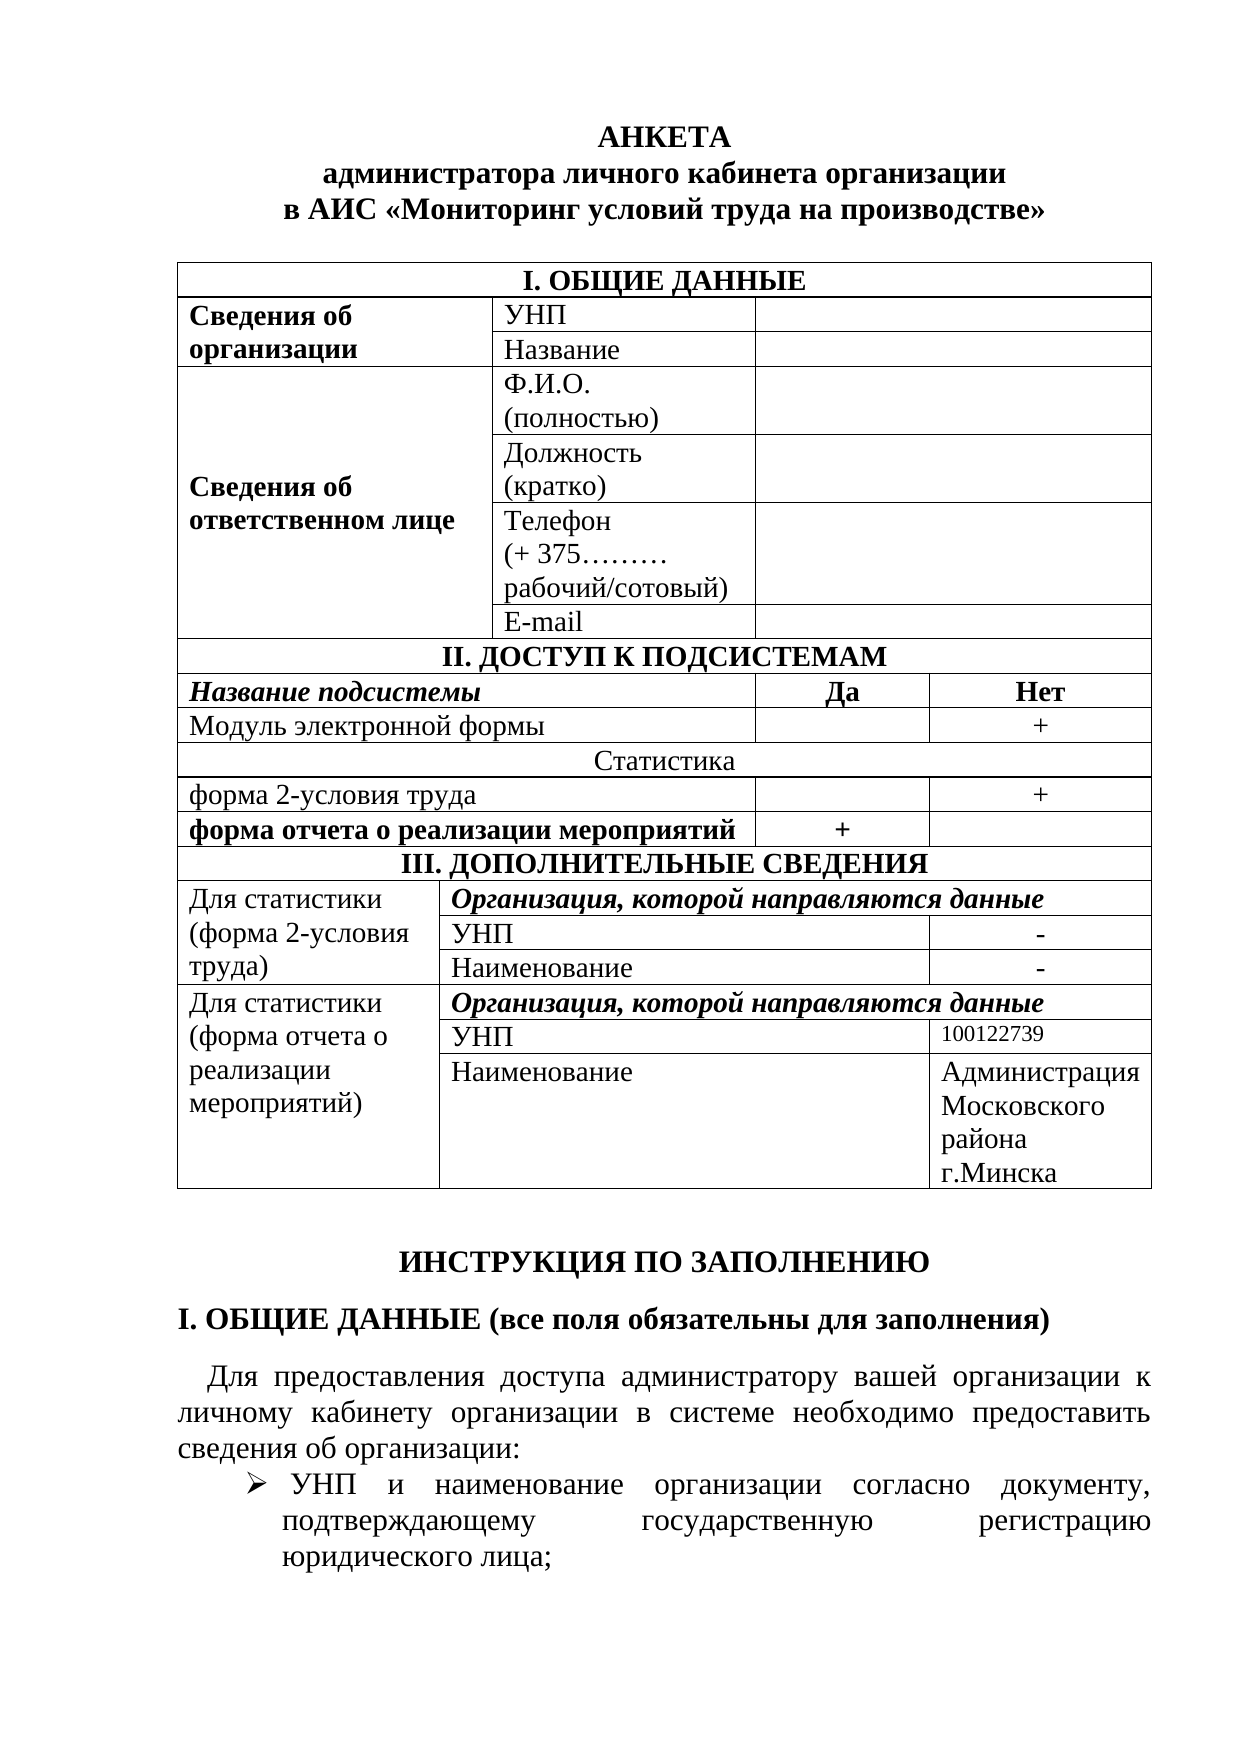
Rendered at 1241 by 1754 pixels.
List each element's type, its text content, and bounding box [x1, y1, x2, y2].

table_cell - [930, 950, 1151, 984]
table_cell - [930, 916, 1151, 949]
text ИНСТРУКЦИЯ ПО ЗАПОЛНЕНИЮ [177, 1244, 1152, 1280]
text администратора личного кабинета организации [177, 154, 1152, 190]
table_cell [756, 367, 1151, 434]
table_cell УНП [440, 916, 929, 949]
table_cell Да [756, 674, 929, 707]
table_cell II. ДОСТУП К ПОДСИСТЕМАМ [178, 639, 1151, 673]
table_cell [756, 298, 1151, 331]
table_cell Для статистики (форма отчета о реализации мероприятий) [178, 985, 439, 1188]
table_cell Название [493, 332, 755, 366]
table_cell Администрация Московского района г.Минска [930, 1054, 1151, 1188]
table_cell [756, 708, 929, 742]
text Для предоставления доступа администратору вашей организации к личному кабинету организации в системе необходимо предоставить сведения об организации: [177, 1357, 1152, 1465]
table_cell Модуль электронной формы [178, 708, 755, 742]
table_cell Название подсистемы [178, 674, 755, 707]
table_cell Ф.И.О. (полностью) [493, 367, 755, 434]
table_cell Телефон (+ 375……… рабочий/сотовый) [493, 503, 755, 603]
table_cell [756, 605, 1151, 638]
table_cell форма отчета о реализации мероприятий [178, 812, 755, 846]
table_cell III. ДОПОЛНИТЕЛЬНЫЕ СВЕДЕНИЯ [178, 847, 1151, 880]
table_cell Сведения об организации [178, 298, 492, 366]
text в АИС «Мониторинг условий труда на производстве» [177, 190, 1152, 226]
table_cell E-mail [493, 605, 755, 638]
table_cell [930, 812, 1151, 846]
text АНКЕТА [177, 118, 1152, 154]
table_cell + [756, 812, 929, 846]
table_cell [756, 778, 929, 811]
table_cell [756, 503, 1151, 603]
table_cell Должность (кратко) [493, 435, 755, 502]
table_cell форма 2-условия труда [178, 778, 755, 811]
table_cell + [930, 708, 1151, 742]
table_cell Наименование [440, 950, 929, 984]
table_cell + [930, 778, 1151, 811]
table_cell Организация, которой направляются данные [440, 985, 1151, 1018]
table_cell Организация, которой направляются данные [440, 881, 1151, 915]
table_cell 100122739 [930, 1020, 1151, 1053]
table_cell УНП [493, 298, 755, 331]
table_cell Нет [930, 674, 1151, 707]
table_cell Для статистики (форма 2-условия труда) [178, 881, 439, 984]
list УНП и наименование организации согласно документу, подтверждающему государственную регистрацию юридического лица; [244, 1465, 1152, 1573]
table_cell [756, 435, 1151, 502]
table_cell Сведения об ответственном лице [178, 367, 492, 638]
table_header I. ОБЩИЕ ДАННЫЕ [178, 263, 1151, 296]
table_cell УНП [440, 1020, 929, 1053]
table_cell [756, 332, 1151, 366]
table_cell Наименование [440, 1054, 929, 1188]
table_cell Статистика [178, 743, 1151, 776]
text I. ОБЩИЕ ДАННЫЕ (все поля обязательны для заполнения) [177, 1301, 1152, 1336]
